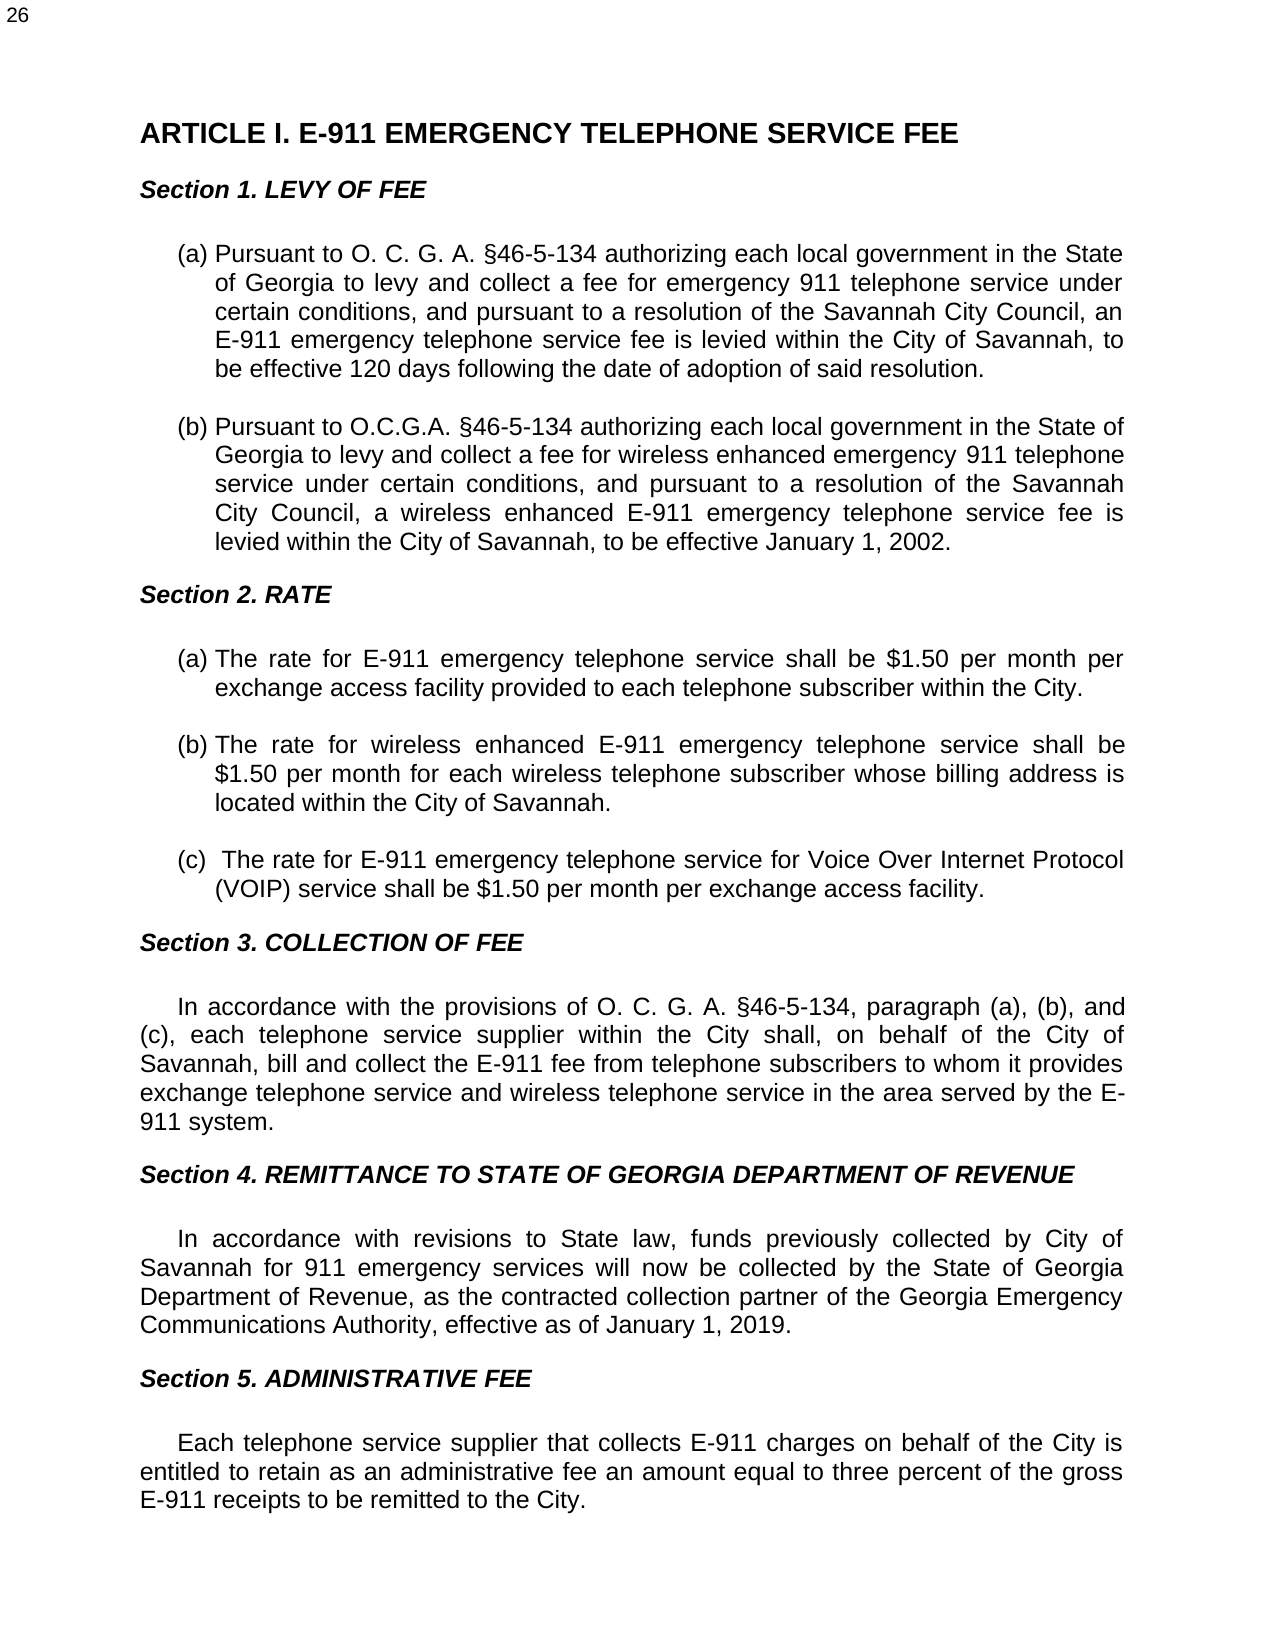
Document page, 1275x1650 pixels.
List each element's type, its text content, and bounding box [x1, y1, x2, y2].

subtitle ARTICLE I. E-911 EMERGENCY TELEPHONE SERVICE FEE [139, 117, 1248, 150]
subtitle Section 5. ADMINISTRATIVE FEE [139, 1364, 1248, 1393]
list The rate for E-911 emergency telephone service shall be $1.50 per month per exchange access facility provided to each telephone subscriber within the City. [177, 644, 1126, 702]
subtitle Section 2. RATE [139, 580, 1248, 609]
list Pursuant to O.C.G.A. §46-5-134 authorizing each local government in the State of Georgia to levy and collect a fee for wireless enhanced emergency 911 telephone service under certain conditions, and pursuant to a resolution of the Savannah City Council, a wireless enhanced E-911 emergency telephone service fee is levied within the City of Savannah, to be effective January 1, 2002. [177, 412, 1125, 555]
list The rate for E-911 emergency telephone service for Voice Over Internet Protocol (VOIP) service shall be $1.50 per month per exchange access facility. [177, 845, 1125, 903]
text Each telephone service supplier that collects E-911 charges on behalf of the City is entitled to retain as an administrative fee an amount equal to three percent of the gross E-911 receipts to be remitted to the City. [139, 1428, 1125, 1514]
list The rate for wireless enhanced E-911 emergency telephone service shall be $1.50 per month for each wireless telephone subscriber whose billing address is located within the City of Savannah. [177, 730, 1126, 817]
text In accordance with revisions to State law, funds previously collected by City of Savannah for 911 emergency services will now be collected by the State of Georgia Department of Revenue, as the contracted collection partner of the Georgia Emergency Communications Authority, effective as of January 1, 2019. [139, 1224, 1124, 1339]
subtitle Section 1. LEVY OF FEE [139, 175, 1248, 204]
text In accordance with the provisions of O. C. G. A. §46-5-134, paragraph (a), (b), and (c), each telephone service supplier within the City shall, on behalf of the City of Savannah, bill and collect the E-911 fee from telephone subscribers to whom it provides exchange telephone service and wireless telephone service in the area served by the E-911 system. [139, 992, 1126, 1136]
subtitle Section 3. COLLECTION OF FEE [139, 928, 1248, 957]
subtitle Section 4. REMITTANCE TO STATE OF GEORGIA DEPARTMENT OF REVENUE [139, 1161, 1248, 1189]
list Pursuant to O. C. G. A. §46-5-134 authorizing each local government in the State of Georgia to levy and collect a fee for emergency 911 telephone service under certain conditions, and pursuant to a resolution of the Savannah City Council, an E-911 emergency telephone service fee is levied within the City of Savannah, to be effective 120 days following the date of adoption of said resolution. [177, 239, 1125, 383]
